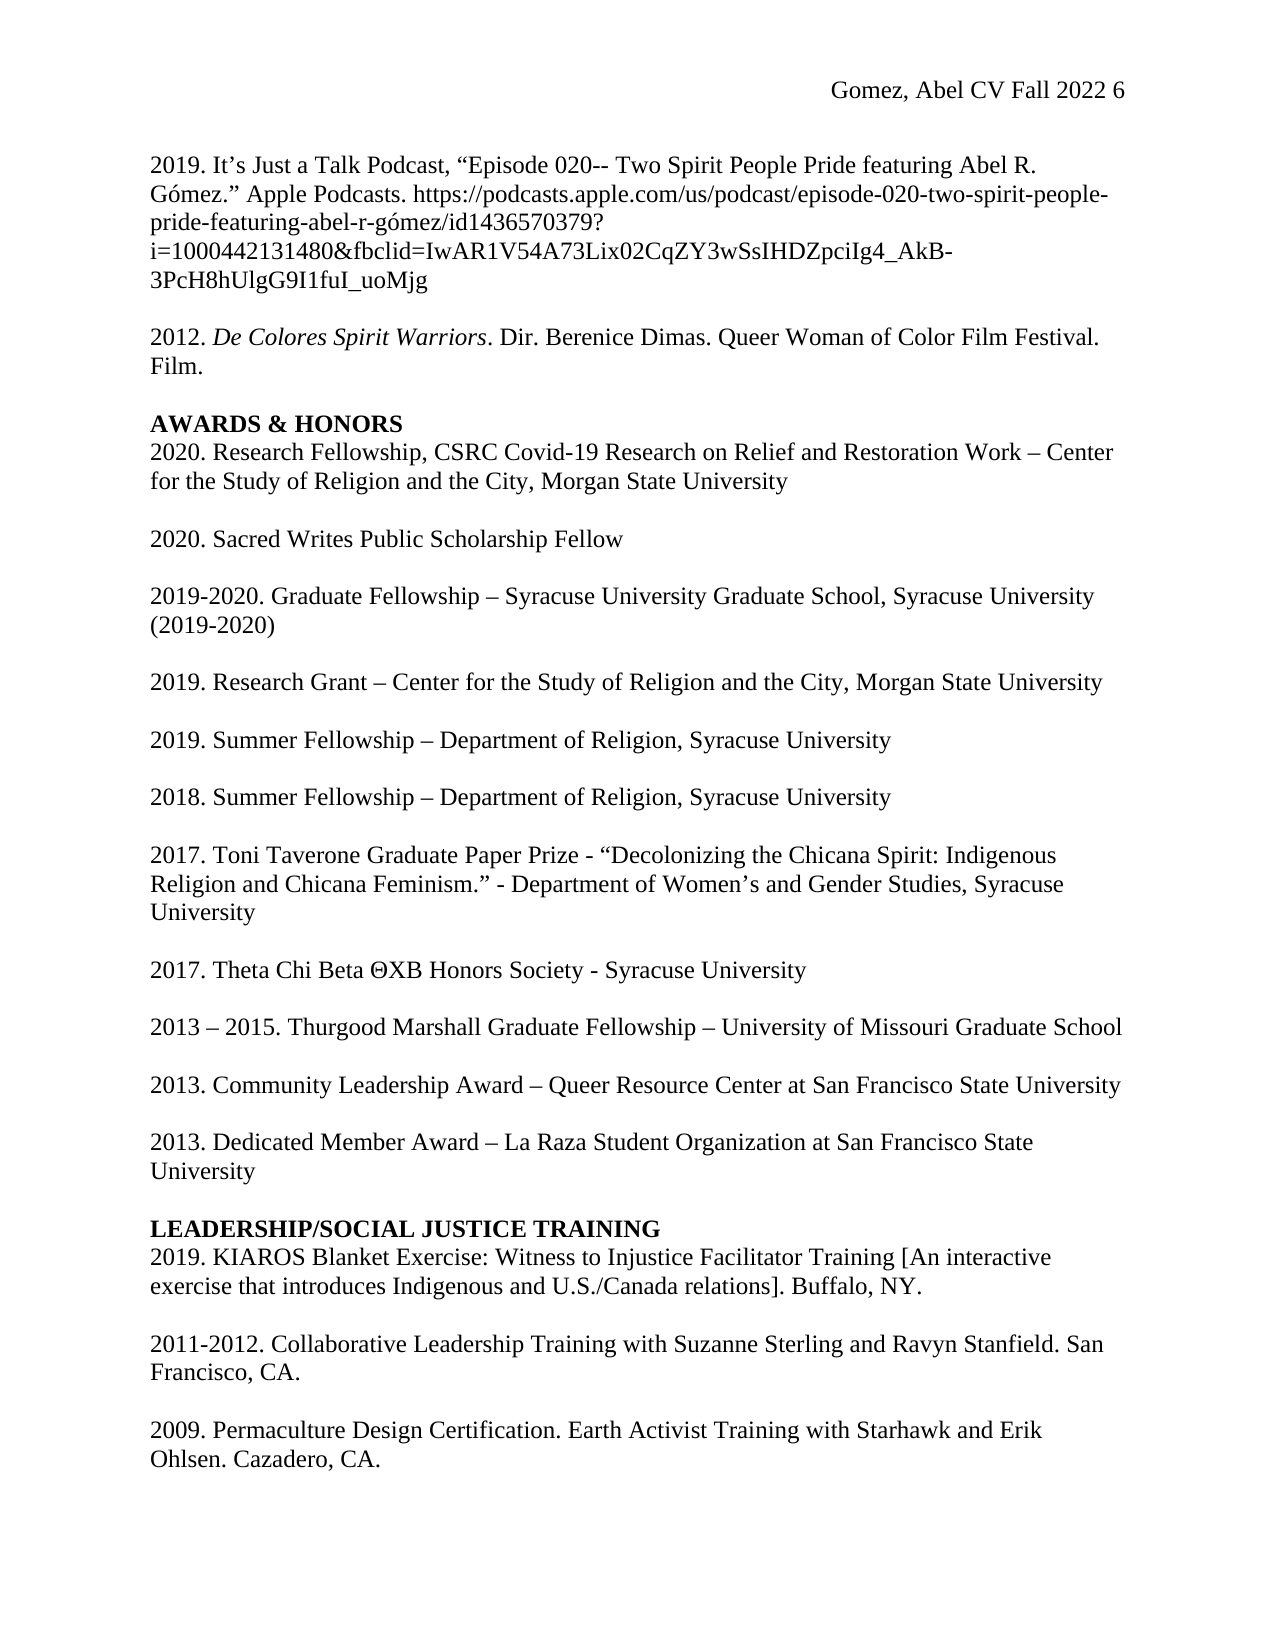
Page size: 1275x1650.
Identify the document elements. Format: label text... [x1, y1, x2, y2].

text 2019-2020. Graduate Fellowship – Syracuse University Graduate School, Syracuse University (2019-2020) [150, 581, 1125, 639]
text 2020. Sacred Writes Public Scholarship Fellow [150, 524, 1125, 552]
text 2013. Community Leadership Award – Queer Resource Center at San Francisco State University [150, 1070, 1125, 1099]
text 2019. Research Grant – Center for the Study of Religion and the City, Morgan State University [150, 667, 1125, 696]
text 2011-2012. Collaborative Leadership Training with Suzanne Sterling and Ravyn Stanfield. San Francisco, CA. [150, 1329, 1125, 1386]
text AWARDS & HONORS [150, 409, 1125, 437]
text 2018. Summer Fellowship – Department of Religion, Syracuse University [150, 782, 1125, 811]
text 2012. De Colores Spirit Warriors. Dir. Berenice Dimas. Queer Woman of Color Film Festival. Film. [150, 322, 1125, 380]
text 2013 – 2015. Thurgood Marshall Graduate Fellowship – University of Missouri Graduate School [150, 1012, 1125, 1041]
text 2017. Toni Taverone Graduate Paper Prize - “Decolonizing the Chicana Spirit: Indigenous Religion and Chicana Feminism.” - Department of Women’s and Gender Studies, Syracuse University [150, 840, 1125, 926]
text 2019. KIAROS Blanket Exercise: Witness to Injustice Facilitator Training [An interactive exercise that introduces Indigenous and U.S./Canada relations]. Buffalo, NY. [150, 1242, 1125, 1300]
text 2009. Permaculture Design Certification. Earth Activist Training with Starhawk and Erik Ohlsen. Cazadero, CA. [150, 1415, 1125, 1472]
text 2019. It’s Just a Talk Podcast, “Episode 020-- Two Spirit People Pride featuring Abel R. Gómez.” Apple Podcasts. https://podcasts.apple.com/us/podcast/episode-020-two-spirit-people-pride-featuring-abel-r-gómez/id1436570379?i=1000442131480&fbclid=IwAR1V54A73Lix02CqZY3wSsIHDZpciIg4_AkB-3PcH8hUlgG9I1fuI_uoMjg [150, 150, 1125, 294]
text LEADERSHIP/SOCIAL JUSTICE TRAINING [150, 1214, 1125, 1242]
text 2017. Theta Chi Beta ΘΧΒ Honors Society - Syracuse University [150, 955, 1125, 984]
text 2019. Summer Fellowship – Department of Religion, Syracuse University [150, 725, 1125, 754]
text 2013. Dedicated Member Award – La Raza Student Organization at San Francisco State University [150, 1127, 1125, 1185]
text 2020. Research Fellowship, CSRC Covid-19 Research on Relief and Restoration Work – Center for the Study of Religion and the City, Morgan State University [150, 437, 1125, 495]
